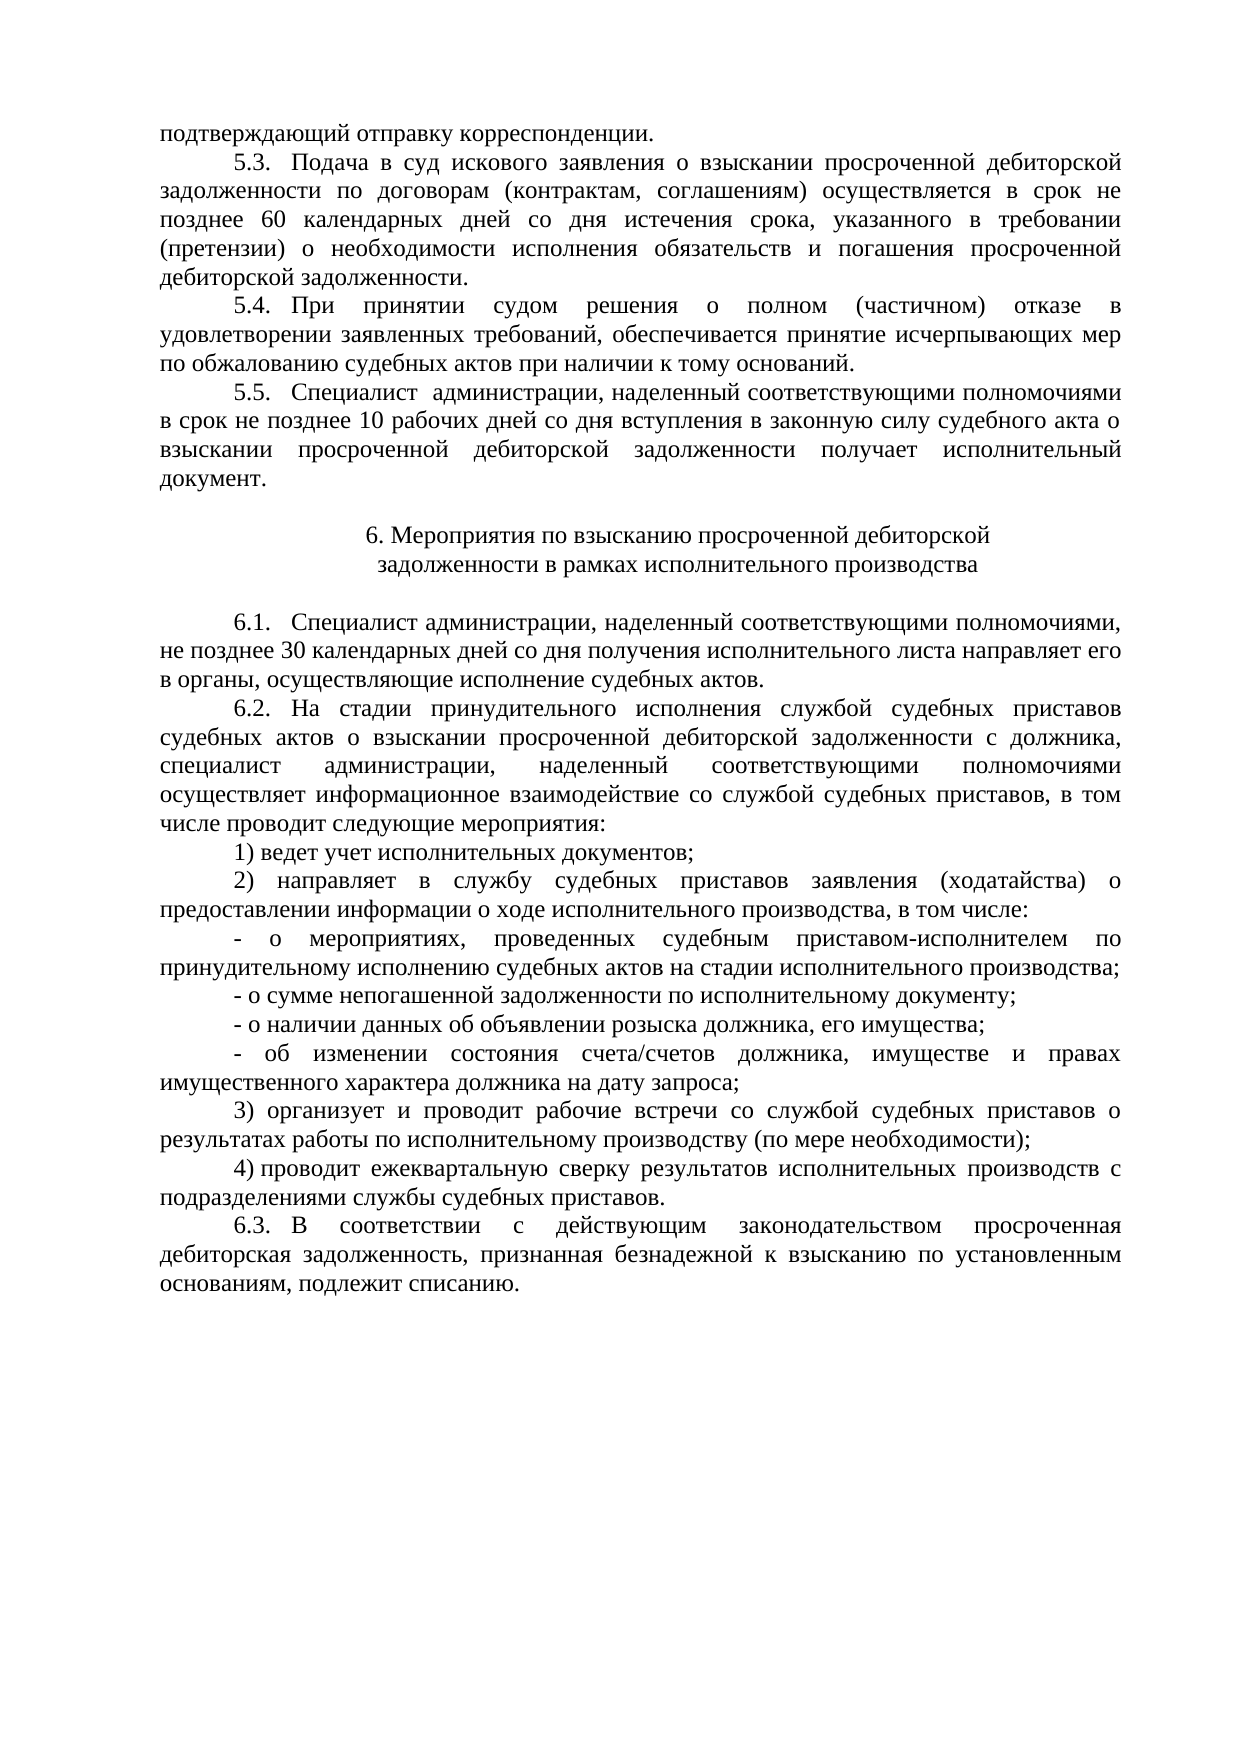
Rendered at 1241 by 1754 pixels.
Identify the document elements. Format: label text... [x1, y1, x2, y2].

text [159, 118, 1122, 147]
text 5.3. Подача в суд искового заявления о взыскании просроченной дебиторской задолженности по договорам (контрактам, соглашениям) осуществляется в срок не позднее 60 календарных дней со дня истечения срока, указанного в требовании (претензии) о необходимости исполнения обязательств и погашения просроченной дебиторской задолженности. [159, 147, 1122, 291]
text задолженности в рамках исполнительного производства [159, 549, 1122, 578]
text - о наличии данных об объявлении розыска должника, его имущества; [159, 1009, 1122, 1038]
text 1) ведет учет исполнительных документов; [159, 837, 1122, 866]
text 3) организует и проводит рабочие встречи со службой судебных приставов о результатах работы по исполнительному производству (по мере необходимости); [159, 1096, 1122, 1153]
text - об изменении состояния счета/счетов должника, имуществе и правах имущественного характера должника на дату запроса; [159, 1038, 1122, 1096]
text 6.1. Специалист администрации, наделенный соответствующими полномочиями, не позднее 30 календарных дней со дня получения исполнительного листа направляет его в органы, осуществляющие исполнение судебных актов. [159, 607, 1122, 693]
text 6. Мероприятия по взысканию просроченной дебиторской [159, 521, 1122, 549]
text 6.3. В соответствии с действующим законодательством просроченная дебиторская задолженность, признанная безнадежной к взысканию по установленным основаниям, подлежит списанию. [159, 1211, 1122, 1297]
text 2) направляет в службу судебных приставов заявления (ходатайства) о предоставлении информации о ходе исполнительного производства, в том числе: [159, 866, 1122, 923]
text 5.4. При принятии судом решения о полном (частичном) отказе в удовлетворении заявленных требований, обеспечивается принятие исчерпывающих мер по обжалованию судебных актов при наличии к тому оснований. [159, 291, 1122, 377]
text 6.2. На стадии принудительного исполнения службой судебных приставов судебных актов о взыскании просроченной дебиторской задолженности с должника, специалист администрации, наделенный соответствующими полномочиями осуществляет информационное взаимодействие со службой судебных приставов, в том числе проводит следующие мероприятия: [159, 693, 1122, 837]
text - о мероприятиях, проведенных судебным приставом-исполнителем по принудительному исполнению судебных актов на стадии исполнительного производства; [159, 923, 1122, 981]
text - о сумме непогашенной задолженности по исполнительному документу; [159, 981, 1122, 1009]
text 5.5. Специалист администрации, наделенный соответствующими полномочиями в срок не позднее 10 рабочих дней со дня вступления в законную силу судебного акта о взыскании просроченной дебиторской задолженности получает исполнительный документ. [159, 377, 1122, 492]
text 4) проводит ежеквартальную сверку результатов исполнительных производств с подразделениями службы судебных приставов. [159, 1153, 1122, 1211]
